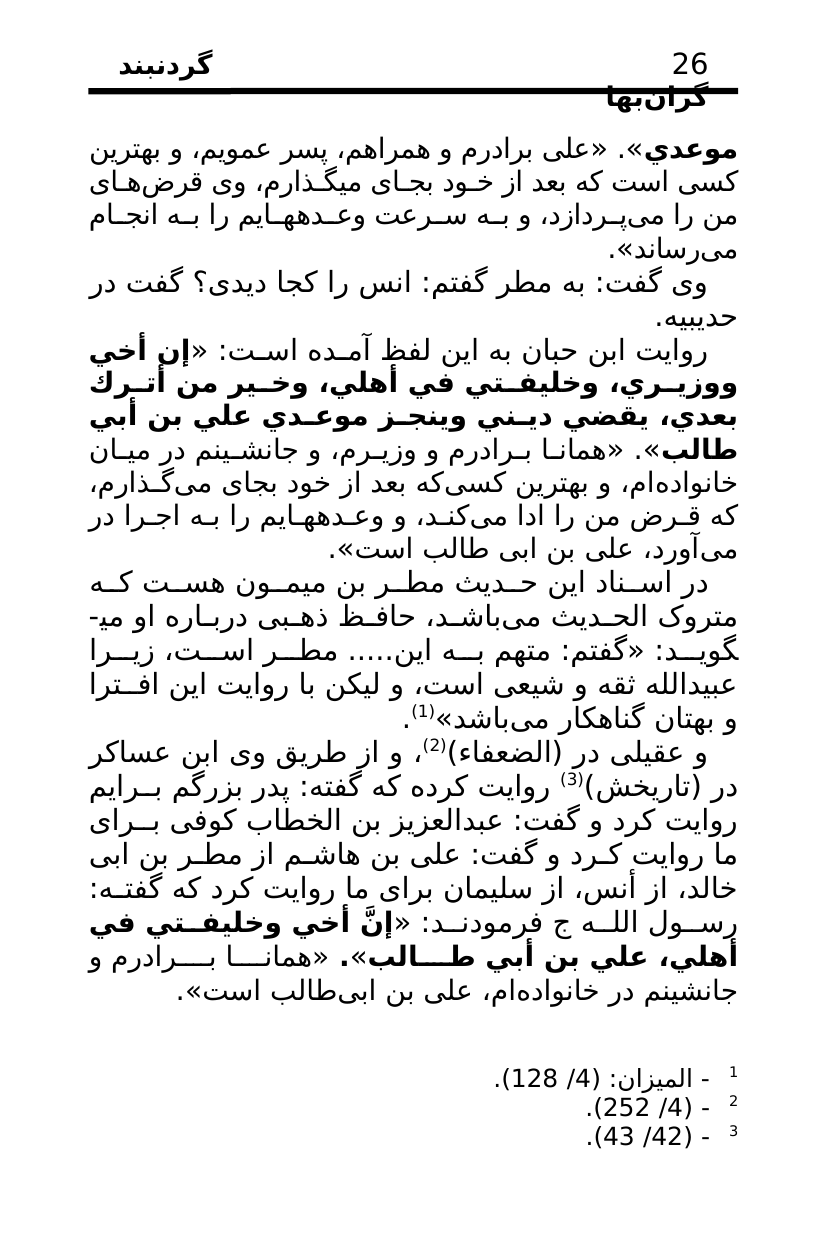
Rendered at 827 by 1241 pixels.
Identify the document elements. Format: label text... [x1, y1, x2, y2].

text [89, 132, 738, 265]
text وی گفت: به مطر گفتم: انس را کجا دیدی؟ گفت در حدیبیه. [89, 265, 738, 333]
text در اسناد این حدیث مطر بن میمون هست که متروک الحدیث می‌باشد، حافظ ذهبی درباره او میگوید: «گفتم: متهم به این..... مطر است، زیرا عبیدالله ثقه و شیعی است، و لیکن با روایت این افترا و بهتان گناهکار می‌باشد»(). [89, 566, 738, 735]
text روایت ابن حبان به این لفظ آمده است: «إن أخي ووزيري، وخليفتي في أهلي، وخير من أترك بعدي، يقضي ديني وينجز موعدي علي بن أبي طالب». «همانا برادرم و وزیرم، و جانشینم در میان خانواده‌ام، و بهترین کسی‌که بعد از خود بجای می‌گذارم، که قرض من را ادا می‌کند، و وعدههایم را به اجرا در می‌آورد، علی بن ابی طالب است». [89, 333, 738, 566]
text و عقیلی در (الضعفاء)()، و از طریق وی ابن عساکر در (تاریخش)() روایت کرده که گفته: پدر بزرگم برایم روایت کرد و گفت: عبدالعزیز بن الخطاب کوفی برای ما روایت کرد و گفت: علی بن هاشم از مطر بن ابی خالد، از أنس، از سلیمان برای ما روایت کرد که گفته: رسول الله ج فرمودند: «إنَّ أخي وخلیفتي في أهلي، علي بن أبي طالب». «همانا برادرم و جانشینم در خانواده‌ام، علی بن ابی‌طالب است». [89, 735, 738, 1007]
